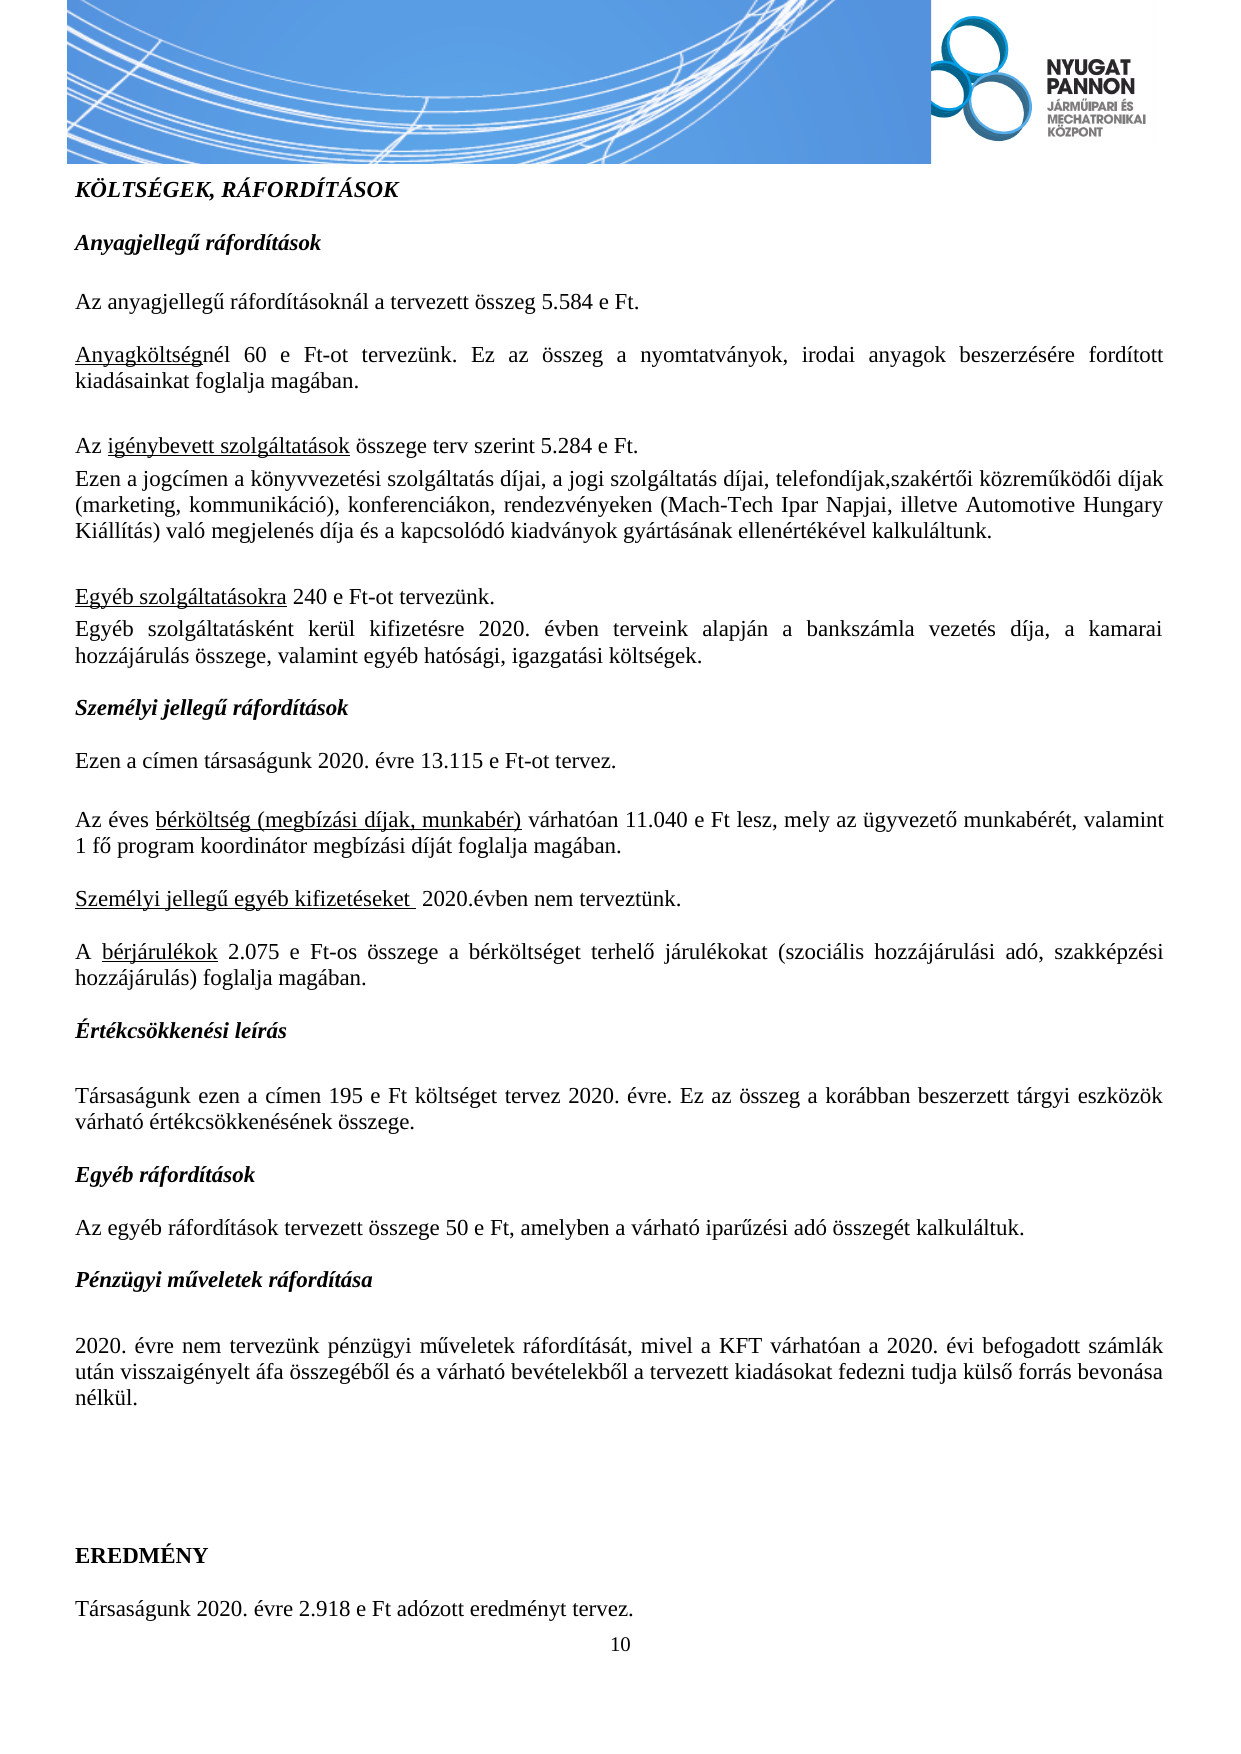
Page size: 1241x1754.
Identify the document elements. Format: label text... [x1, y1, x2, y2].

text Ezen a jogcímen a könyvvezetési szolgáltatás díjai, a jogi szolgáltatás díjai, telefondíjak,szakértői közreműködői díjak (marketing, kommunikáció), konferenciákon, rendezvényeken (Mach-Tech Ipar Napjai, illetve Automotive Hungary Kiállítás) való megjelenés díja és a kapcsolódó kiadványok gyártásának ellenértékével kalkuláltunk. [75, 465, 1165, 544]
text Az anyagjellegű ráfordításoknál a tervezett összeg 5.584 e Ft. [75, 288, 1165, 314]
text Személyi jellegű egyéb kifizetéseket 2020.évben nem terveztünk. [75, 885, 1165, 911]
text Egyéb ráfordítások [75, 1161, 1165, 1187]
text Társaságunk ezen a címen 195 e Ft költséget tervez 2020. évre. Ez az összeg a korábban beszerzett tárgyi eszközök várható értékcsökkenésének összege. [75, 1082, 1165, 1135]
text Az éves bérköltség (megbízási díjak, munkabér) várhatóan 11.040 e Ft lesz, mely az ügyvezető munkabérét, valamint 1 fő program koordinátor megbízási díját foglalja magában. [75, 806, 1165, 859]
text Anyagköltségnél 60 e Ft-ot tervezünk. Ez az összeg a nyomtatványok, irodai anyagok beszerzésére fordított kiadásainkat foglalja magában. [75, 341, 1165, 393]
text EREDMÉNY [75, 1543, 1165, 1569]
text Személyi jellegű ráfordítások [75, 694, 1165, 721]
text Ezen a címen társaságunk 2020. évre 13.115 e Ft-ot tervez. [75, 747, 1165, 773]
picture [67, 0, 1159, 164]
text Egyéb szolgáltatásokra 240 e Ft-ot tervezünk. [75, 583, 1165, 609]
text Értékcsökkenési leírás [75, 1017, 1165, 1043]
text Társaságunk 2020. évre 2.918 e Ft adózott eredményt tervez. [75, 1595, 1165, 1622]
subtitle KÖLTSÉGEK, RÁFORDÍTÁSOK [75, 176, 1165, 203]
text A bérjárulékok 2.075 e Ft-os összege a bérköltséget terhelő járulékokat (szociális hozzájárulási adó, szakképzési hozzájárulás) foglalja magában. [75, 938, 1165, 991]
subtitle Anyagjellegű ráfordítások [75, 229, 1165, 255]
text Az igénybevett szolgáltatások összege terv szerint 5.284 e Ft. [75, 432, 1165, 458]
text Pénzügyi műveletek ráfordítása [75, 1267, 1165, 1293]
text Az egyéb ráfordítások tervezett összege 50 e Ft, amelyben a várható iparűzési adó összegét kalkuláltuk. [75, 1214, 1165, 1240]
subtitle 2020. évre nem tervezünk pénzügyi műveletek ráfordítását, mivel a KFT várhatóan a 2020. évi befogadott számlák után visszaigényelt áfa összegéből és a várható bevételekből a tervezett kiadásokat fedezni tudja külső forrás bevonása nélkül. [75, 1332, 1165, 1411]
text Egyéb szolgáltatásként kerül kifizetésre 2020. évben terveink alapján a bankszámla vezetés díja, a kamarai hozzájárulás összege, valamint egyéb hatósági, igazgatási költségek. [75, 615, 1165, 668]
